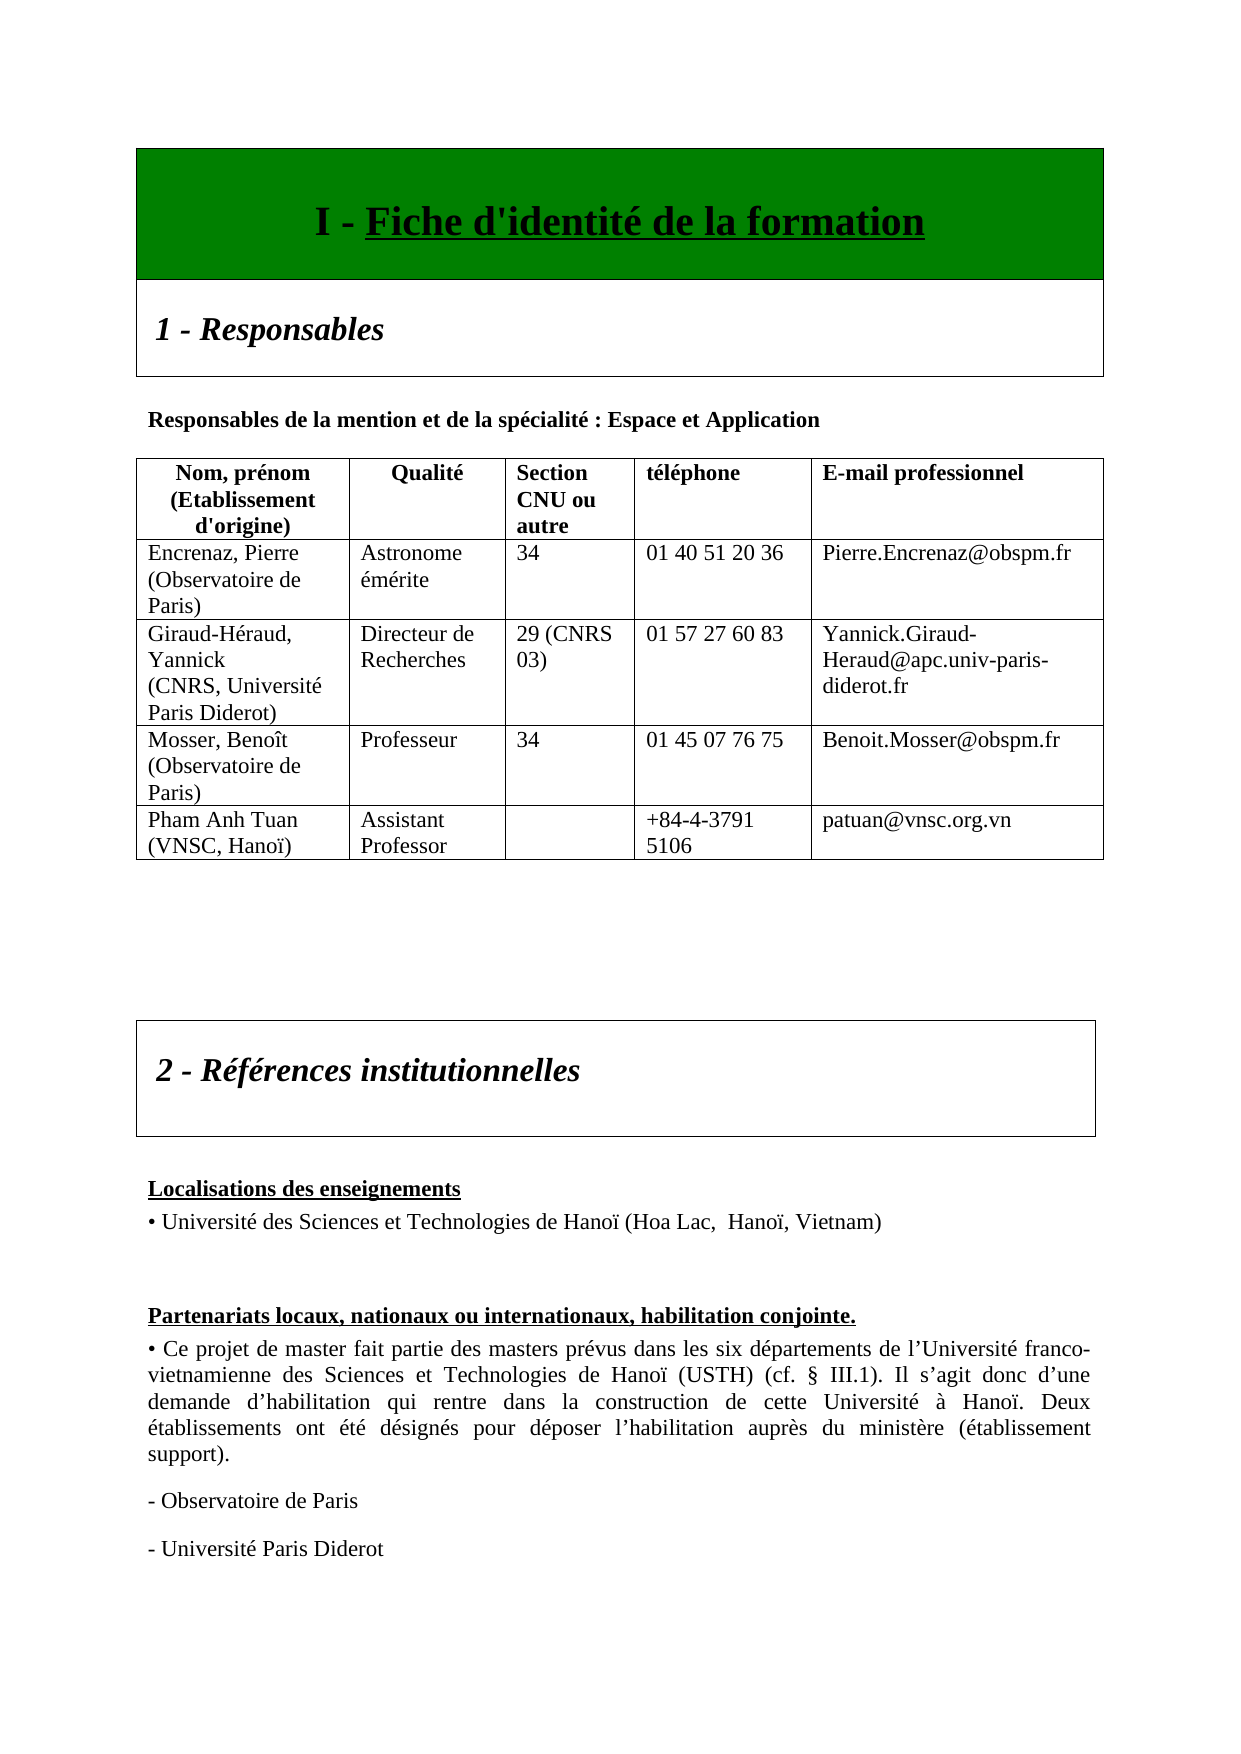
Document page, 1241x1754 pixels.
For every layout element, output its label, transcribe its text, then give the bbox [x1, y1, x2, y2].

table_cell +84-4-3791 5106 [635, 806, 811, 859]
table_header E-mail professionnel [812, 459, 1103, 538]
table_cell Mosser, Benoît (Observatoire de Paris) [137, 726, 349, 805]
table_cell Yannick.Giraud-Heraud@apc.univ-paris-diderot.fr [812, 620, 1103, 725]
text • Université des Sciences et Technologies de Hanoï (Hoa Lac, Hanoï, Vietnam) [148, 1208, 1093, 1234]
table_cell [506, 806, 634, 859]
table_cell patuan@vnsc.org.vn [812, 806, 1103, 859]
table_cell Assistant Professor [350, 806, 505, 859]
text Partenariats locaux, nationaux ou internationaux, habilitation conjointe. [148, 1302, 1093, 1329]
table_cell Professeur [350, 726, 505, 805]
table_header Section CNU ou autre [506, 459, 634, 538]
table_cell 34 [506, 726, 634, 805]
table_cell 01 40 51 20 36 [635, 540, 811, 618]
table_cell I - Fiche d'identité de la formation [137, 149, 1103, 279]
table_header Qualité [350, 459, 505, 538]
table_header 2 - Références institutionnelles [137, 1021, 1095, 1136]
table_cell 01 45 07 76 75 [635, 726, 811, 805]
text - Observatoire de Paris [148, 1488, 1093, 1514]
table_cell Pham Anh Tuan (VNSC, Hanoï) [137, 806, 349, 859]
text • Ce projet de master fait partie des masters prévus dans les six départements de l’Université franco-vietnamienne des Sciences et Technologies de Hanoï (USTH) (cf. § III.1). Il s’agit donc d’une demande d’habilitation qui rentre dans la construction de cette Université à Hanoï. Deux établissements ont été désignés pour déposer l’habilitation auprès du ministère (établissement support). [148, 1335, 1093, 1467]
table_cell 01 57 27 60 83 [635, 620, 811, 725]
table_cell Giraud-Héraud, Yannick (CNRS, Université Paris Diderot) [137, 620, 349, 725]
table_cell Benoit.Mosser@obspm.fr [812, 726, 1103, 805]
table_cell 1 - Responsables [137, 280, 1103, 376]
table_cell Pierre.Encrenaz@obspm.fr [812, 540, 1103, 618]
table_cell Encrenaz, Pierre (Observatoire de Paris) [137, 540, 349, 618]
table_header Nom, prénom (Etablissement d'origine) [137, 459, 349, 538]
table_cell 34 [506, 540, 634, 618]
table_cell Directeur de Recherches [350, 620, 505, 725]
table_cell 29 (CNRS 03) [506, 620, 634, 725]
text - Université Paris Diderot [148, 1535, 1093, 1561]
text Localisations des enseignements [148, 1175, 1093, 1202]
table_cell Astronome émérite [350, 540, 505, 618]
text Responsables de la mention et de la spécialité : Espace et Application [148, 406, 1093, 432]
table_header téléphone [635, 459, 811, 538]
